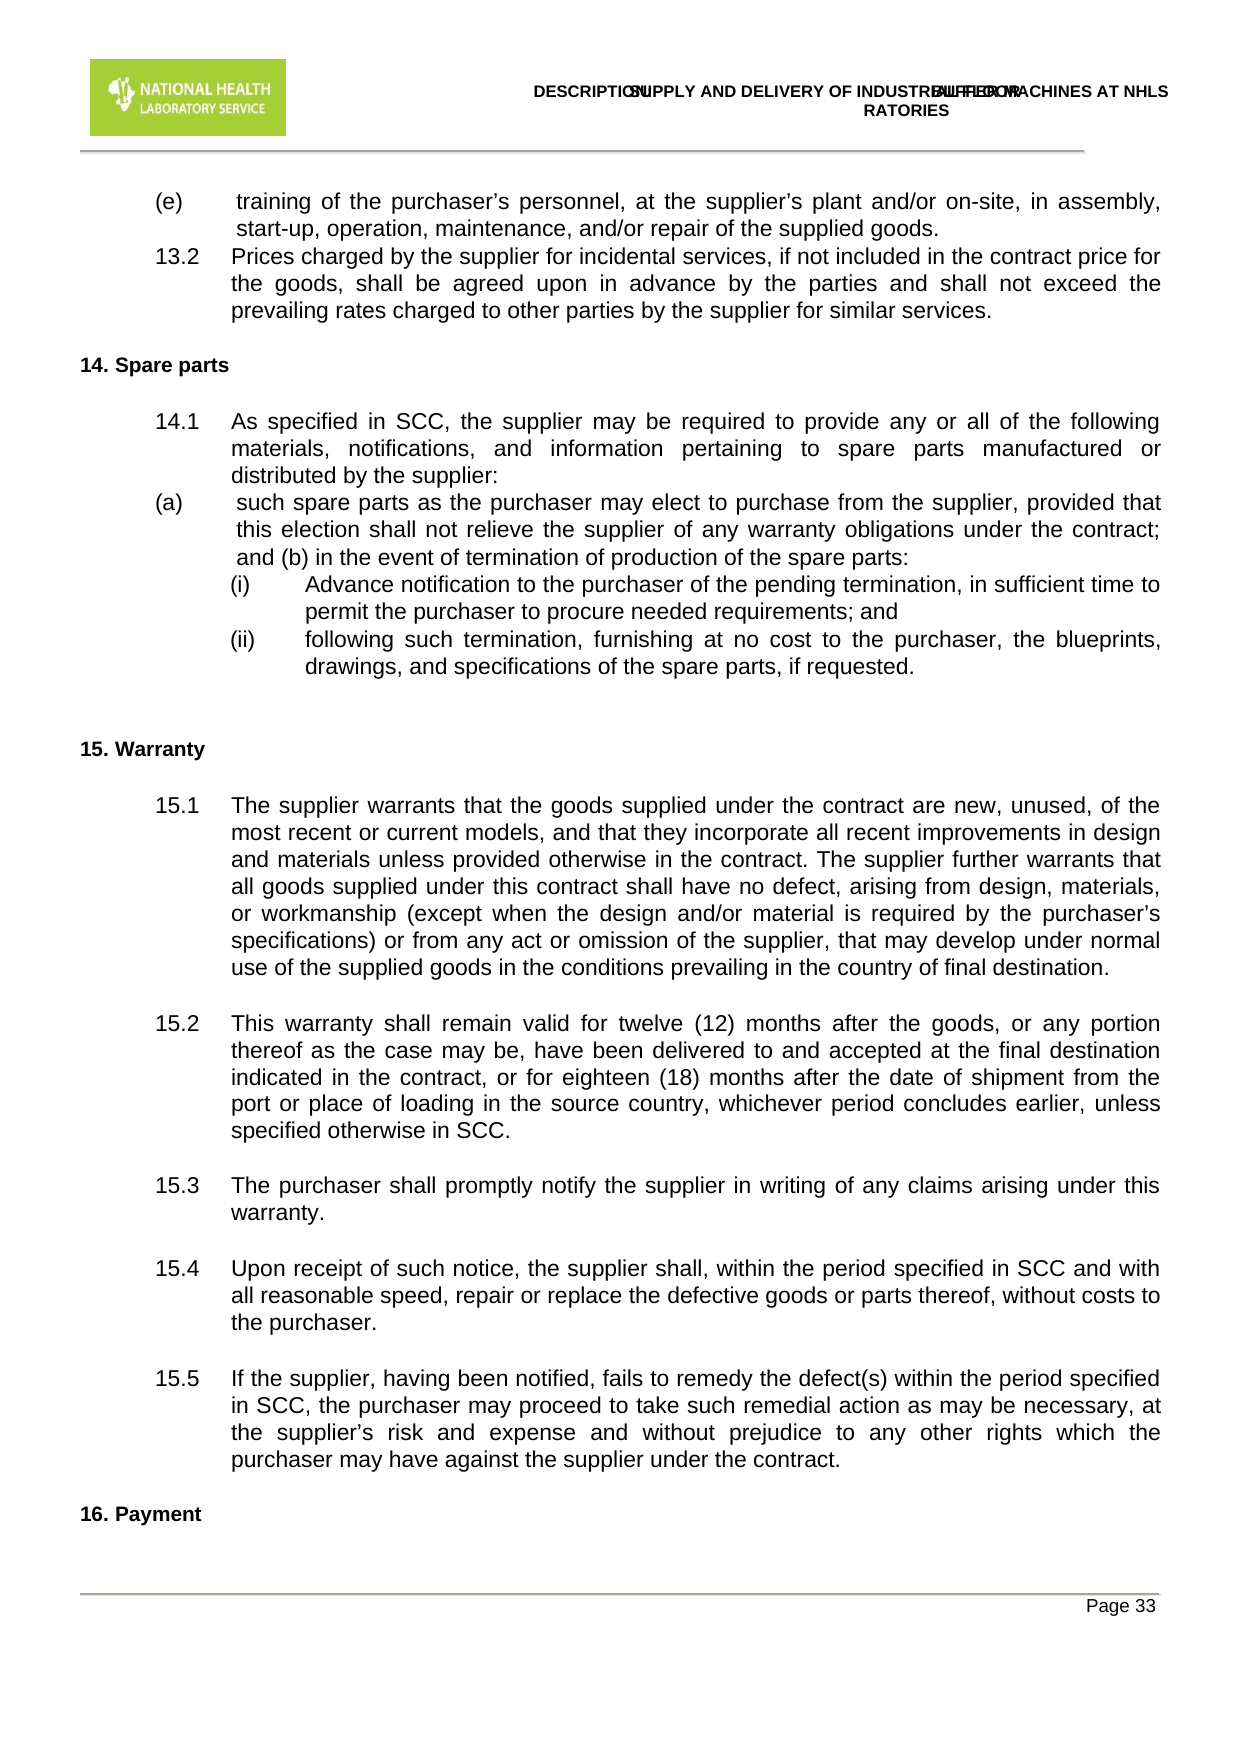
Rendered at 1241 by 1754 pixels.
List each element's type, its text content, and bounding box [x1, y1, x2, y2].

list The supplier warrants that the goods supplied under the contract are new, unused, of the most recent or current models, and that they incorporate all recent improvements in design and materials unless provided otherwise in the contract. The supplier further warrants that all goods supplied under this contract shall have no defect, arising from design, materials, or workmanship (except when the design and/or material is required by the purchaser’s specifications) or from any act or omission of the supplier, that may develop under normal use of the supplied goods in the conditions prevailing in the country of final destination. [155, 792, 1162, 981]
list such spare parts as the purchaser may elect to purchase from the supplier, provided that this election shall not relieve the supplier of any warranty obligations under the contract; and (b) in the event of termination of production of the spare parts: [155, 489, 1162, 570]
picture [90, 59, 286, 136]
list If the supplier, having been notified, fails to remedy the defect(s) within the period specified in SCC, the purchaser may proceed to take such remedial action as may be necessary, at the supplier’s risk and expense and without prejudice to any other rights which the purchaser may have against the supplier under the contract. [155, 1365, 1162, 1472]
list Prices charged by the supplier for incidental services, if not included in the contract price for the goods, shall be agreed upon in advance by the parties and shall not exceed the prevailing rates charged to other parties by the supplier for similar services. [155, 243, 1162, 323]
list Upon receipt of such notice, the supplier shall, within the period specified in SCC and with all reasonable speed, repair or replace the defective goods or parts thereof, without costs to the purchaser. [155, 1255, 1162, 1335]
list Payment [80, 1502, 1183, 1526]
list Spare parts [80, 353, 1183, 377]
list Advance notification to the purchaser of the pending termination, in sufficient time to permit the purchaser to procure needed requirements; and [230, 571, 1162, 624]
list following such termination, furnishing at no cost to the purchaser, the blueprints, drawings, and specifications of the spare parts, if requested. [230, 626, 1162, 679]
list Warranty [80, 737, 1183, 761]
list training of the purchaser’s personnel, at the supplier’s plant and/or on-site, in assembly, start-up, operation, maintenance, and/or repair of the supplied goods. [155, 188, 1162, 242]
list This warranty shall remain valid for twelve (12) months after the goods, or any portion thereof as the case may be, have been delivered to and accepted at the final destination indicated in the contract, or for eighteen (18) months after the date of shipment from the port or place of loading in the source country, whichever period concludes earlier, unless specified otherwise in SCC. [155, 1010, 1162, 1143]
list As specified in SCC, the supplier may be required to provide any or all of the following materials, notifications, and information pertaining to spare parts manufactured or distributed by the supplier: [155, 408, 1162, 488]
list The purchaser shall promptly notify the supplier in writing of any claims arising under this warranty. [155, 1172, 1162, 1225]
